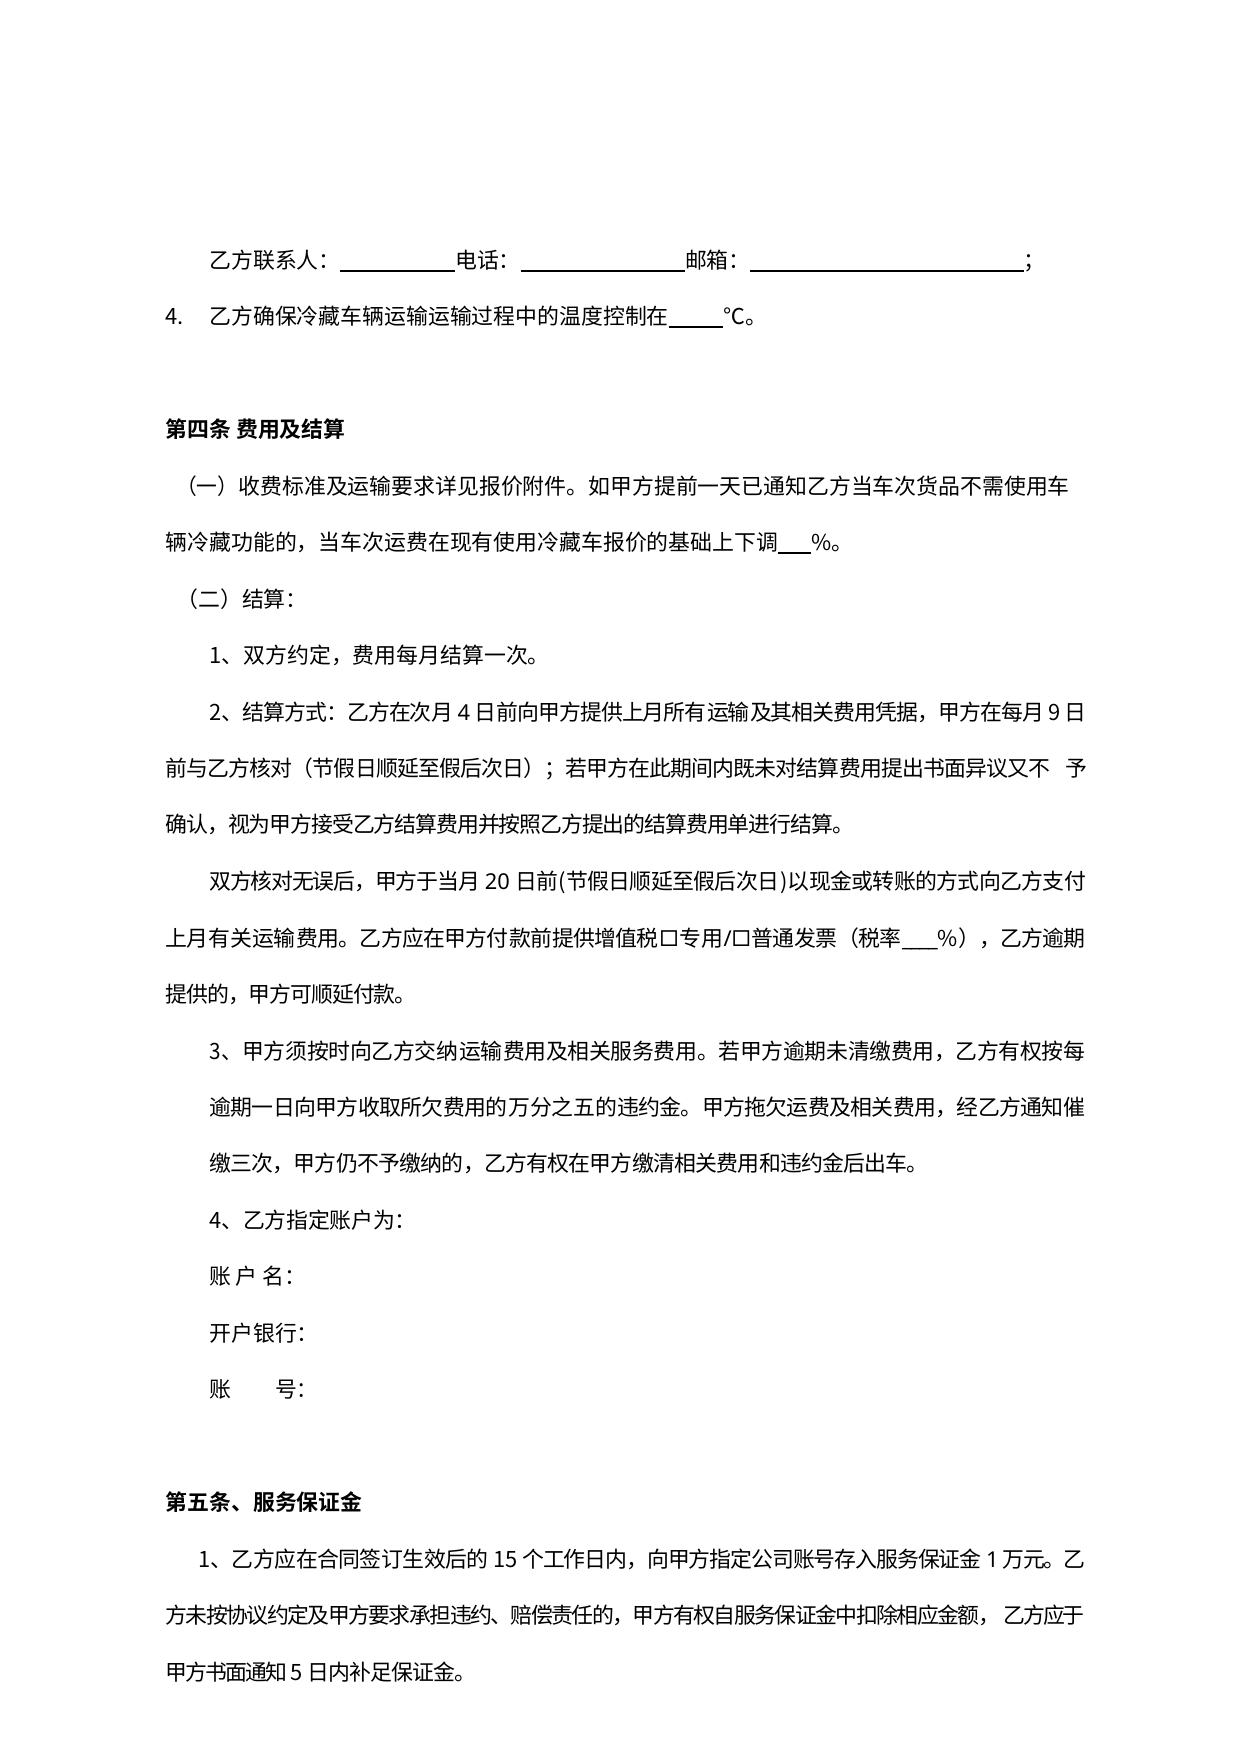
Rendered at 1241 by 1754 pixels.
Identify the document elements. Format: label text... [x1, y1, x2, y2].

text （一）收费标准及运输要求详见报价附件。如甲方提前一天已通知乙方当车次货品不需使用车辆冷藏功能的，当车次运费在现有使用冷藏车报价的基础上下调 %。 [165, 469, 1087, 557]
text 3、甲方须按时向乙方交纳运输费用及相关服务费用。若甲方逾期未清缴费用，乙方有权按每 逾期一日向甲方收取所欠费用的万分之五的违约金。甲方拖欠运费及相关费用，经乙方通知催缴三次，甲方仍不予缴纳的，乙方有权在甲方缴清相关费用和违约金后出车。 [209, 1034, 1087, 1178]
text 2、结算方式：乙方在次月4日前向甲方提供上月所有运输及其相关费用凭据，甲方在每月 9 日前与乙方核对（节假日顺延至假后次日）；若甲方在此期间内既未对结算费用提出书面异议又不 予确认，视为甲方接受乙方结算费用并按照乙方提出的结算费用单进行结算。 [165, 694, 1087, 839]
text 乙方联系人： 电话： 邮箱： ； [209, 243, 1109, 274]
text 开户银行： 账 号： [209, 1316, 319, 1404]
subtitle 第五条、服务保证金 [165, 1485, 1109, 1517]
text 4、乙方指定账户为： 账 户 名： [209, 1203, 417, 1291]
text 1、双方约定，费用每月结算一次。 [209, 638, 1109, 670]
subtitle 第四条 费用及结算 [165, 412, 1109, 444]
text 1、乙方应在合同签订生效后的 15 个工作日内，向甲方指定公司账号存入服务保证金1万元。乙方未按协议约定及甲方要求承担违约、赔偿责任的，甲方有权自服务保证金中扣除相应金额， 乙方应于甲方书面通知 5 日内补足保证金。 [165, 1542, 1095, 1686]
text （二）结算： [176, 582, 1109, 613]
text 双方核对无误后，甲方于当月 20 日前(节假日顺延至假后次日)以现金或转账的方式向乙方支付上月有关运输费用。乙方应在甲方付款前提供增值税专用/普通发票（税率____%），乙方逾期提供的，甲方可顺延付款。 [165, 864, 1087, 1009]
list 乙方确保冷藏车辆运输运输过程中的温度控制在 ℃。 [165, 299, 1109, 331]
